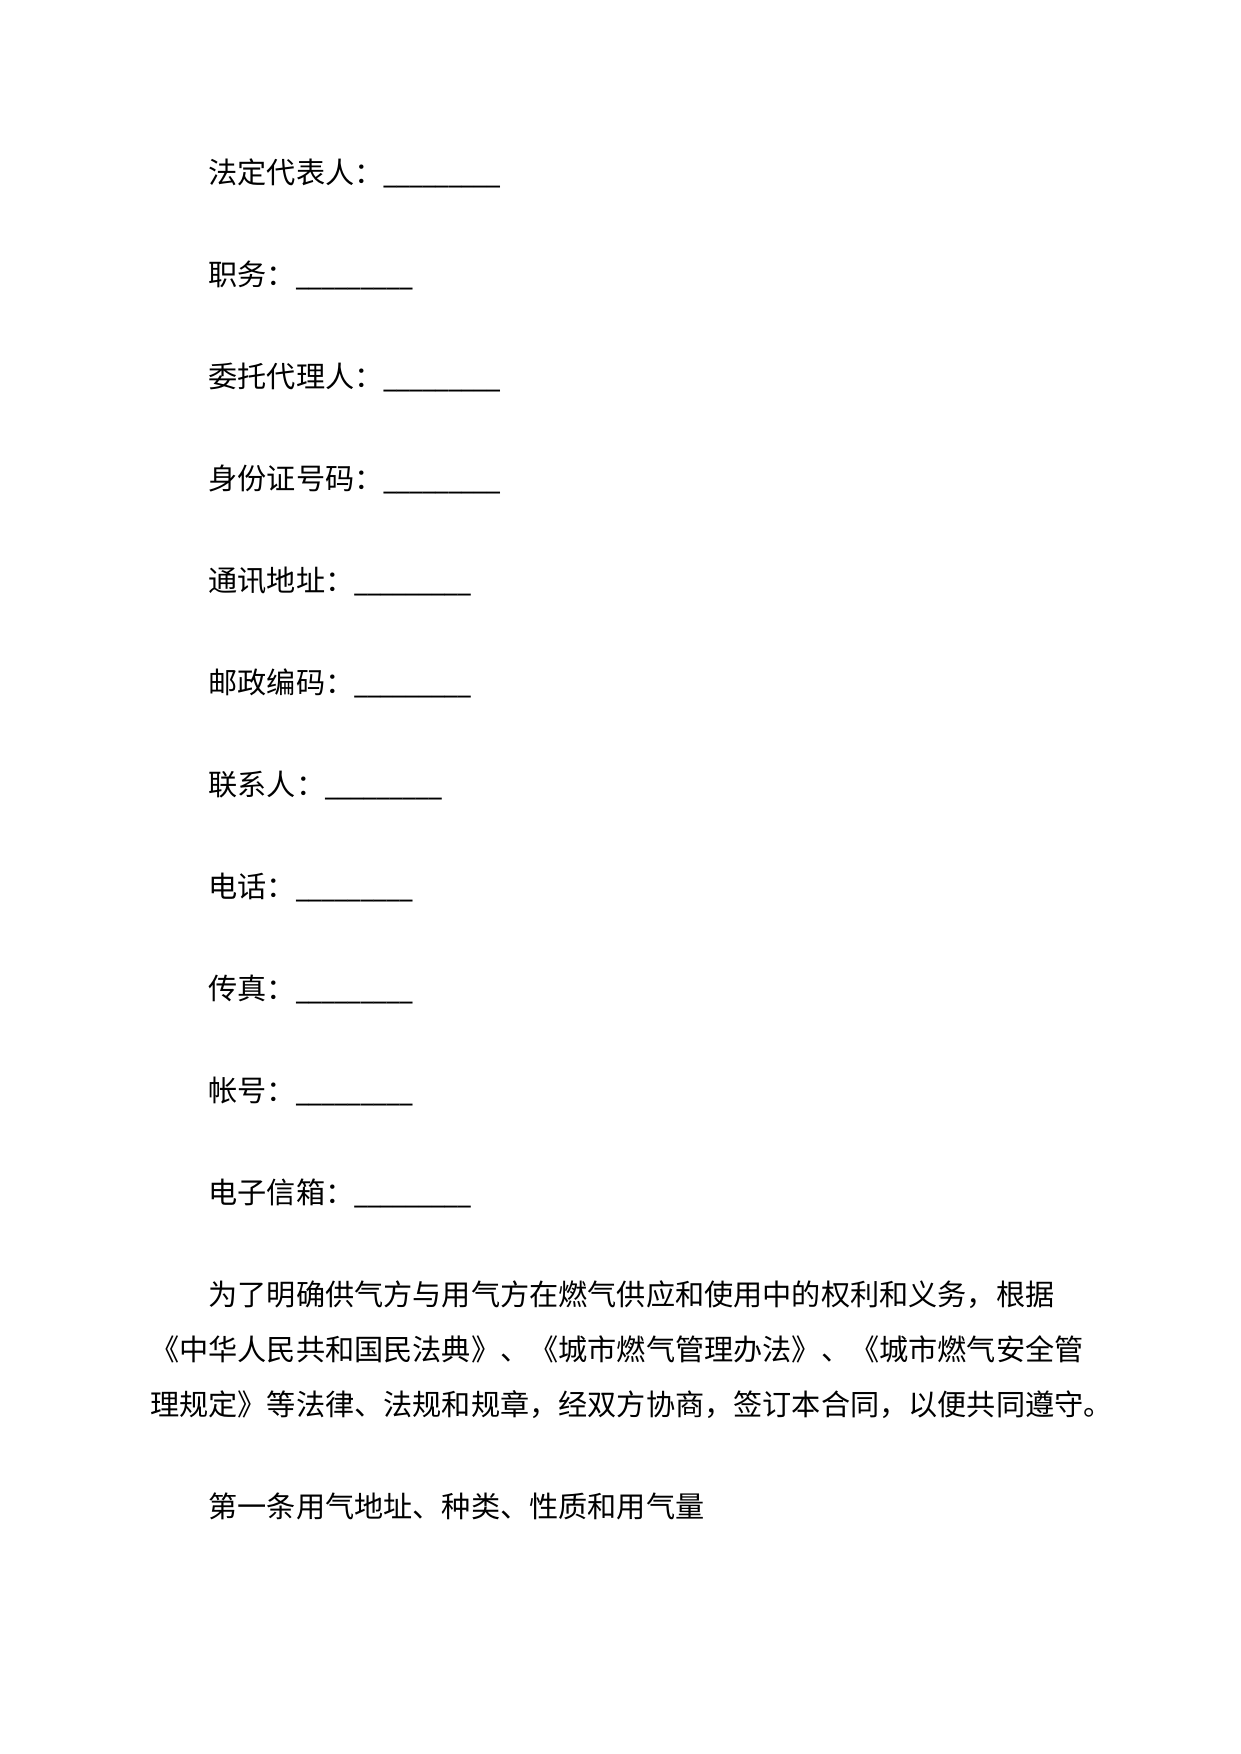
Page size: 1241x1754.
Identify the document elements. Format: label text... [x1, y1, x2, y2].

text 传真：_________ [150, 966, 1090, 1008]
text 身份证号码：_________ [150, 456, 1090, 498]
text 电话：_________ [150, 864, 1090, 906]
text 委托代理人：_________ [150, 354, 1090, 396]
text 法定代表人：_________ [150, 150, 1090, 192]
text 为了明确供气方与用气方在燃气供应和使用中的权利和义务，根据《中华人民共和国民法典》、《城市燃气管理办法》、《城市燃气安全管理规定》等法律、法规和规章，经双方协商，签订本合同，以便共同遵守。 [150, 1272, 1090, 1424]
text 联系人：_________ [150, 762, 1090, 804]
text 邮政编码：_________ [150, 660, 1090, 702]
text 帐号：_________ [150, 1068, 1090, 1110]
text 职务：_________ [150, 252, 1090, 294]
text 第一条用气地址、种类、性质和用气量 [150, 1483, 1090, 1526]
text 通讯地址：_________ [150, 558, 1090, 600]
text 电子信箱：_________ [150, 1170, 1090, 1212]
